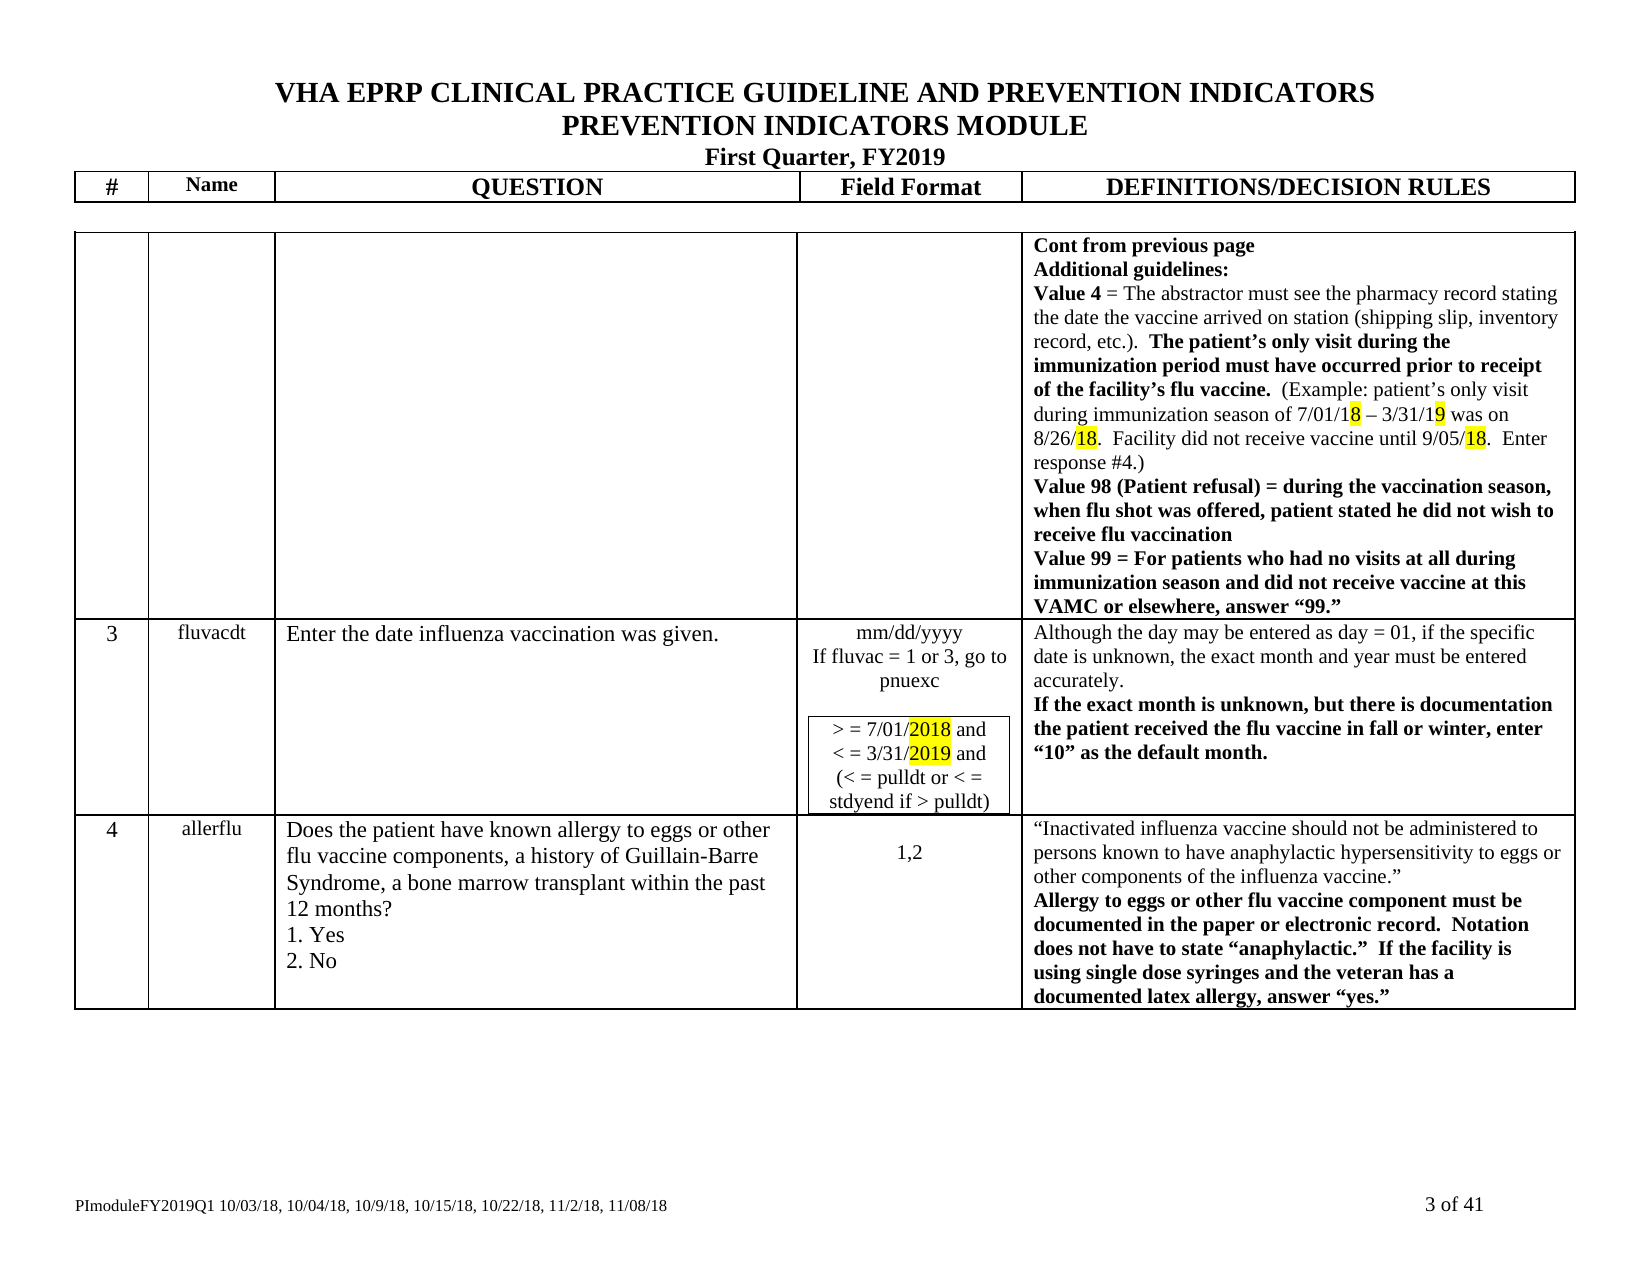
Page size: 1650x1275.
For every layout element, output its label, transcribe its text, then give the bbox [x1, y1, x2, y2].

table_cell [276, 233, 796, 618]
table_cell Although the day may be entered as day = 01, if the specific date is unknown, the exact month and year must be entered accurately. If the exact month is unknown, but there is documentation the patient received the flu vaccine in fall or winter, enter “10” as the default month. [1023, 620, 1574, 814]
table_cell 4 [76, 816, 148, 1008]
table_cell [76, 233, 148, 618]
table_cell Does the patient have known allergy to eggs or other flu vaccine components, a history of Guillain-Barre Syndrome, a bone marrow transplant within the past 12 months? 1. Yes 2. No [276, 816, 796, 1008]
table_cell “Inactivated influenza vaccine should not be administered to persons known to have anaphylactic hypersensitivity to eggs or other components of the influenza vaccine.” Allergy to eggs or other flu vaccine component must be documented in the paper or electronic record. Notation does not have to state “anaphylactic.” If the facility is using single dose syringes and the veteran has a documented latex allergy, answer “yes.” [1023, 816, 1574, 1008]
table_cell 1,2 [798, 816, 1021, 1008]
table_cell Enter the date influenza vaccination was given. [276, 620, 796, 814]
table_cell allerflu [149, 816, 274, 1008]
table_cell Cont from previous page Additional guidelines: Value 4 = The abstractor must see the pharmacy record stating the date the vaccine arrived on station (shipping slip, inventory record, etc.). The patient’s only visit during the immunization period must have occurred prior to receipt of the facility’s flu vaccine. (Example: patient’s only visit during immunization season of 7/01/18 – 3/31/19 was on 8/26/18. Facility did not receive vaccine until 9/05/18. Enter response #4.) Value 98 (Patient refusal) = during the vaccination season, when flu shot was offered, patient stated he did not wish to receive flu vaccination Value 99 = For patients who had no visits at all during immunization season and did not receive vaccine at this VAMC or elsewhere, answer “99.” [1023, 233, 1574, 618]
table_cell [798, 233, 1021, 618]
table_cell [149, 233, 274, 618]
table_cell mm/dd/yyyy If fluvac = 1 or 3, go to pnuexc [798, 620, 1021, 814]
table_cell 3 [76, 620, 148, 814]
table_cell fluvacdt [149, 620, 274, 814]
